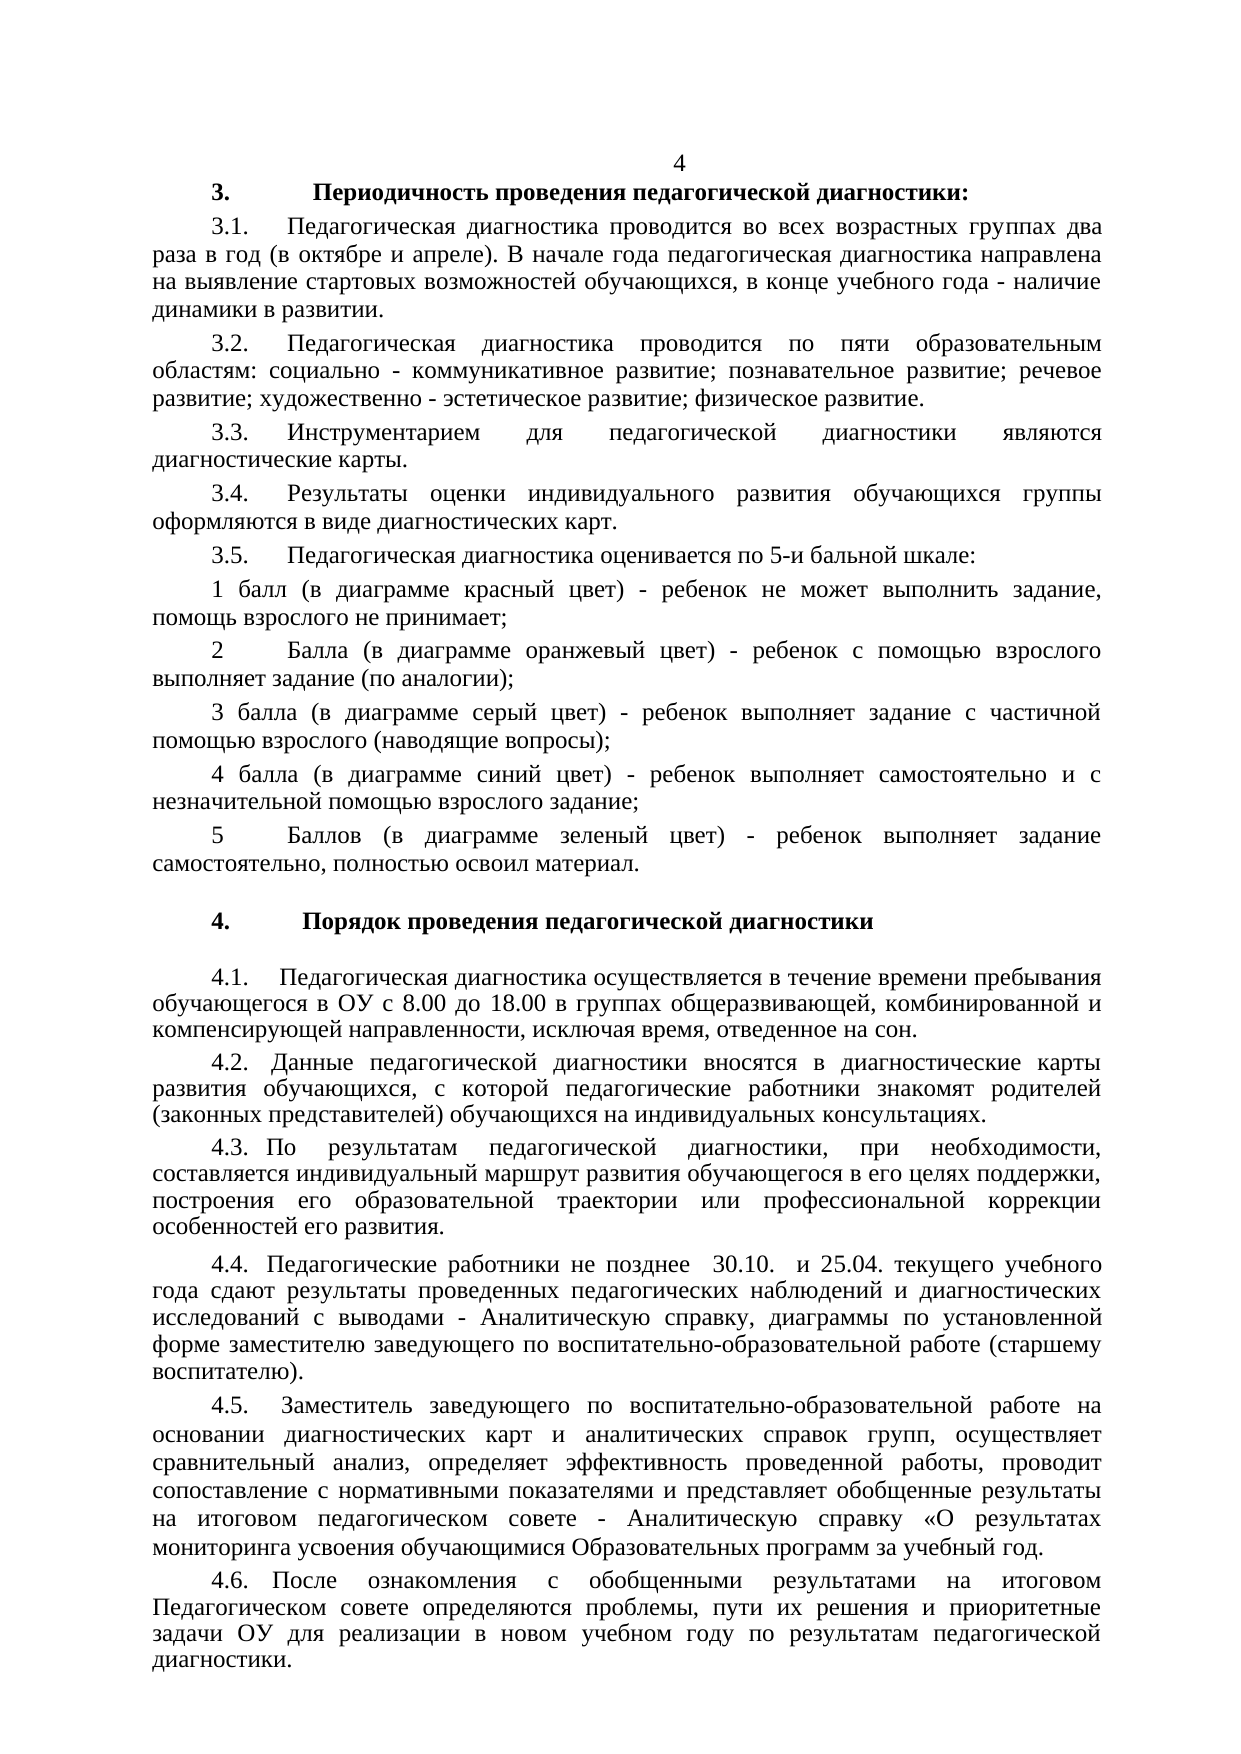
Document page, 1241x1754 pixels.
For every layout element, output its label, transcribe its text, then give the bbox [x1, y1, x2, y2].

list Педагогические работники не позднее 30.10. и 25.04. текущего учебного года сдают результаты проведенных педагогических наблюдений и диагностических исследований с выводами - Аналитическую справку, диаграммы по установленной форме заместителю заведующего по воспитательно-образовательной работе (старшему воспитателю). [152, 1251, 1102, 1384]
list Педагогическая диагностика оценивается по 5-и бальной шкале: [152, 541, 1102, 569]
list Данные педагогической диагностики вносятся в диагностические карты развития обучающихся, с которой педагогические работники знакомят родителей (законных представителей) обучающихся на индивидуальных консультациях. [152, 1049, 1102, 1128]
list По результатам педагогической диагностики, при необходимости, составляется индивидуальный маршрут развития обучающегося в его целях поддержки, построения его образовательной траектории или профессиональной коррекции особенностей его развития. [152, 1134, 1102, 1240]
list После ознакомления с обобщенными результатами на итоговом Педагогическом совете определяются проблемы, пути их решения и приоритетные задачи ОУ для реализации в новом учебном году по результатам педагогической диагностики. [152, 1568, 1102, 1673]
list Педагогическая диагностика проводится по пяти образовательным областям: социально - коммуникативное развитие; познавательное развитие; речевое развитие; художественно - эстетическое развитие; физическое развитие. [152, 329, 1102, 412]
list Баллов (в диаграмме зеленый цвет) - ребенок выполняет задание самостоятельно, полностью освоил материал. [152, 822, 1102, 877]
list Педагогическая диагностика проводится во всех возрастных группах два раза в год (в октябре и апреле). В начале года педагогическая диагностика направлена на выявление стартовых возможностей обучающихся, в конце учебного года - наличие динамики в развитии. [152, 212, 1102, 323]
list Педагогическая диагностика осуществляется в течение времени пребывания обучающегося в ОУ с 8.00 до 18.00 в группах общеразвивающей, комбинированной и компенсирующей направленности, исключая время, отведенное на сон. [152, 964, 1102, 1043]
list 4 балла (в диаграмме синий цвет) - ребенок выполняет самостоятельно и с незначительной помощью взрослого задание; [152, 760, 1102, 815]
list Инструментарием для педагогической диагностики являются диагностические карты. [152, 418, 1102, 473]
subtitle Периодичность проведения педагогической диагностики: [152, 177, 1161, 206]
list Результаты оценки индивидуального развития обучающихся группы оформляются в виде диагностических карт. [152, 480, 1102, 535]
subtitle Порядок проведения педагогической диагностики [152, 906, 1161, 935]
list 3 балла (в диаграмме серый цвет) - ребенок выполняет задание с частичной помощью взрослого (наводящие вопросы); [152, 698, 1102, 753]
list Заместитель заведующего по воспитательно-образовательной работе на основании диагностических карт и аналитических справок групп, осуществляет сравнительный анализ, определяет эффективность проведенной работы, проводит сопоставление с нормативными показателями и представляет обобщенные результаты на итоговом педагогическом совете - Аналитическую справку «О результатах мониторинга усвоения обучающимися Образовательных программ за учебный год. [152, 1391, 1102, 1560]
list 1 балл (в диаграмме красный цвет) - ребенок не может выполнить задание, помощь взрослого не принимает; [152, 575, 1102, 630]
list Балла (в диаграмме оранжевый цвет) - ребенок с помощью взрослого выполняет задание (по аналогии); [152, 637, 1102, 692]
